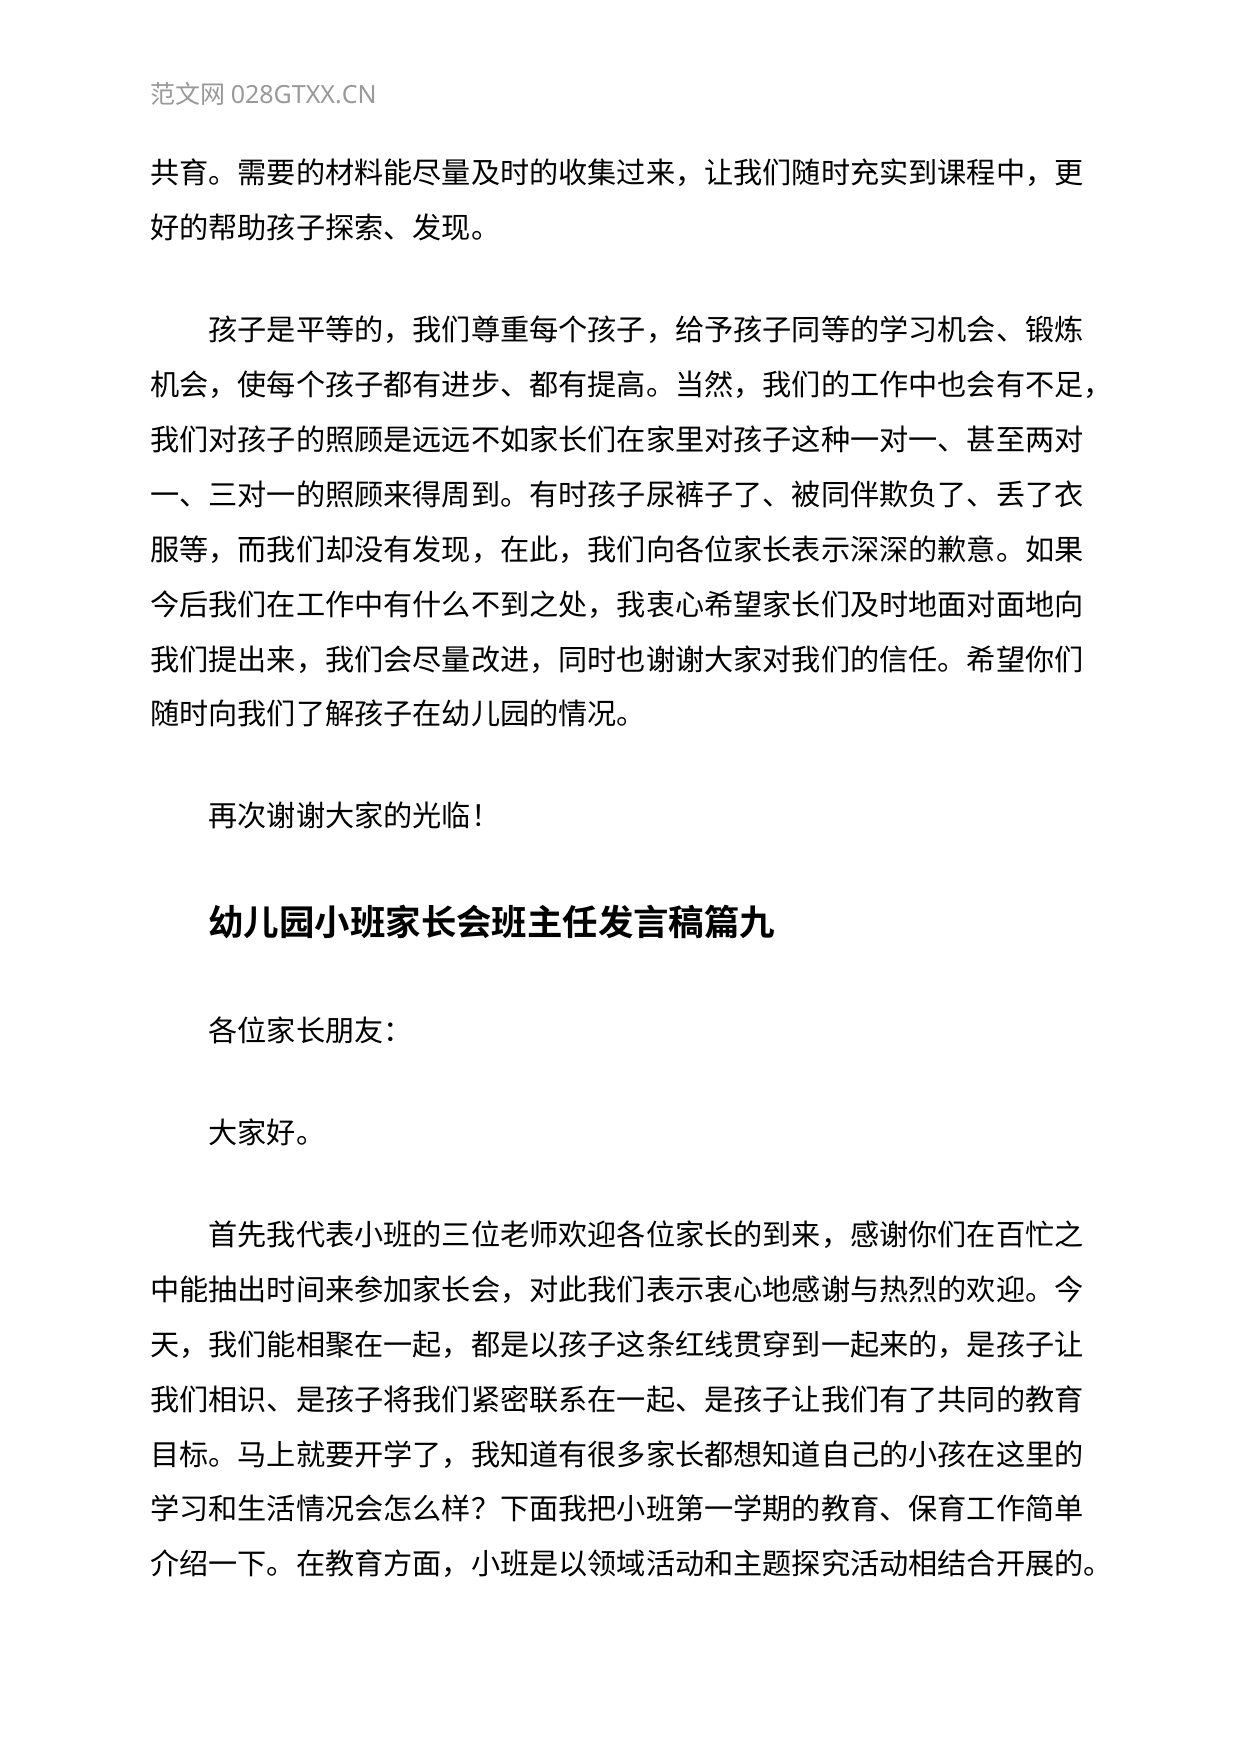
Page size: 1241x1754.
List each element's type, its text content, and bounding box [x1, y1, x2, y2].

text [150, 150, 1090, 247]
text 各位家长朋友： [150, 1008, 1090, 1050]
text 孩子是平等的，我们尊重每个孩子，给予孩子同等的学习机会、锻炼机会，使每个孩子都有进步、都有提高。当然，我们的工作中也会有不足，我们对孩子的照顾是远远不如家长们在家里对孩子这种一对一、甚至两对一、三对一的照顾来得周到。有时孩子尿裤子了、被同伴欺负了、丢了衣服等，而我们却没有发现，在此，我们向各位家长表示深深的歉意。如果今后我们在工作中有什么不到之处，我衷心希望家长们及时地面对面地向我们提出来，我们会尽量改进，同时也谢谢大家对我们的信任。希望你们随时向我们了解孩子在幼儿园的情况。 [150, 307, 1090, 733]
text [150, 1211, 1090, 1583]
text 幼儿园小班家长会班主任发言稿篇九 [150, 894, 1090, 946]
text 再次谢谢大家的光临！ [150, 793, 1090, 835]
text 大家好。 [150, 1110, 1090, 1152]
